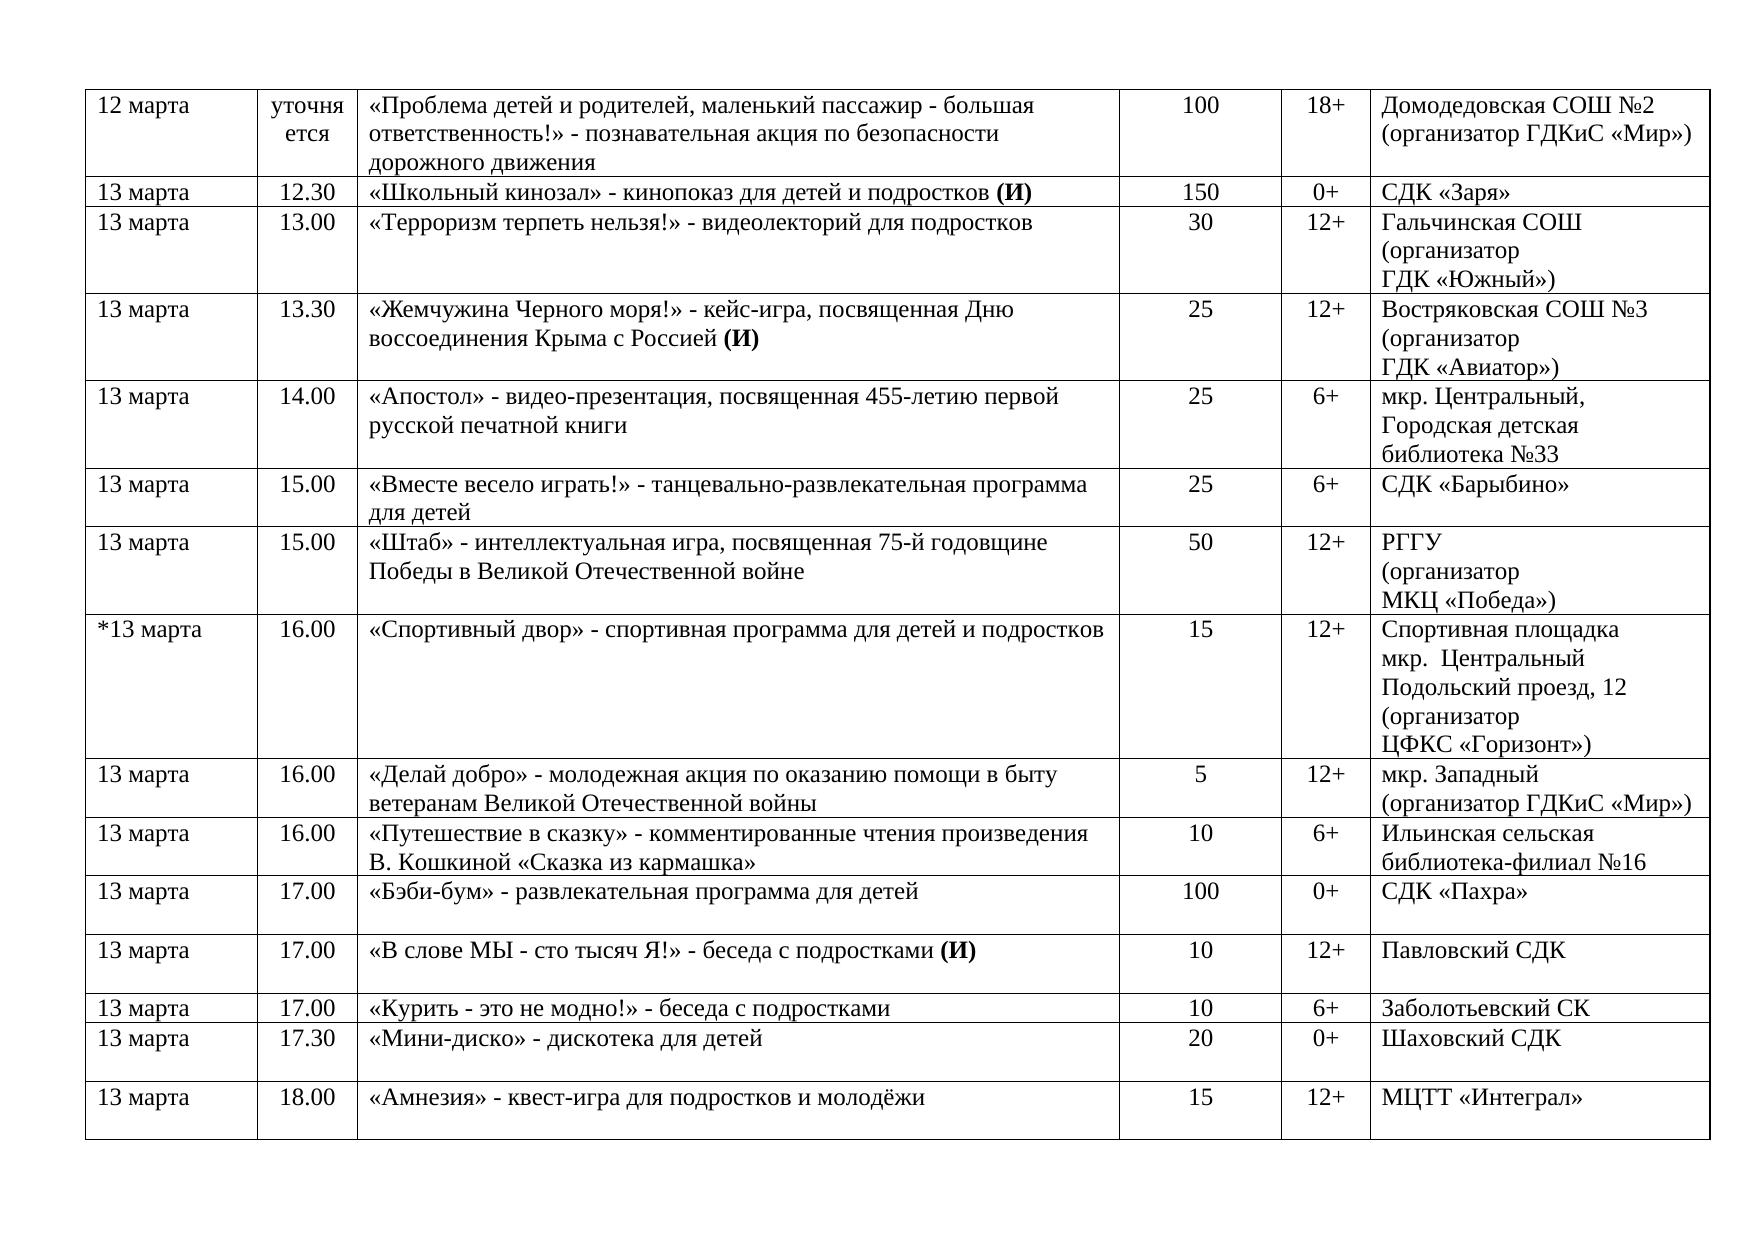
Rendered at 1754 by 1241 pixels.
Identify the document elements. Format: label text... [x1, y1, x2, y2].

table_cell 10 [1120, 994, 1281, 1022]
table_cell 20 [1120, 1023, 1281, 1081]
table_cell 17.00 [258, 876, 357, 934]
table_cell 13.30 [258, 294, 357, 380]
table_cell 12+ [1282, 935, 1370, 992]
table_cell «Школьный кинозал» - кинопоказ для детей и подростков (И) [358, 177, 1119, 206]
table_cell «Делай добро» - молодежная акция по оказанию помощи в быту ветеранам Великой Отечественной войны [358, 759, 1119, 817]
table_cell 13 марта [86, 994, 257, 1022]
table_cell *13 марта [86, 615, 257, 758]
table_cell 6+ [1282, 381, 1370, 468]
table_cell «Апостол» - видео-презентация, посвященная 455-летию первой русской печатной книги [358, 381, 1119, 468]
table_cell 12+ [1282, 207, 1370, 293]
table_cell Павловский СДК [1371, 935, 1709, 992]
table_cell «Путешествие в сказку» - комментированные чтения произведения В. Кошкиной «Сказка из кармашка» [358, 818, 1119, 875]
table_cell 100 [1120, 876, 1281, 934]
table_cell РГГУ (организатор МКЦ «Победа») [1371, 527, 1709, 613]
table_cell СДК «Барыбино» [1371, 469, 1709, 526]
table_cell 12+ [1282, 615, 1370, 758]
table_cell 6+ [1282, 469, 1370, 526]
table_cell 12 марта [86, 90, 257, 176]
table_cell 10 [1120, 818, 1281, 875]
table_cell Заболотьевский СК [1371, 994, 1709, 1022]
table_cell 30 [1120, 207, 1281, 293]
table_cell 13 марта [86, 381, 257, 468]
table_cell «Курить - это не модно!» - беседа с подростками [358, 994, 1119, 1022]
table_cell Востряковская СОШ №3 (организатор ГДК «Авиатор») [1371, 294, 1709, 380]
table_cell «Проблема детей и родителей, маленький пассажир - большая ответственность!» - познавательная акция по безопасности дорожного движения [358, 90, 1119, 176]
table_cell 100 [1120, 90, 1281, 176]
table_cell «Мини-диско» - дискотека для детей [358, 1023, 1119, 1081]
table_cell 25 [1120, 381, 1281, 468]
table_cell 12+ [1282, 759, 1370, 817]
table_cell 16.00 [258, 818, 357, 875]
table_cell 150 [1120, 177, 1281, 206]
table_cell 15.00 [258, 469, 357, 526]
table_cell 13 марта [86, 177, 257, 206]
table_cell Домодедовская СОШ №2 (организатор ГДКиС «Мир») [1371, 90, 1709, 176]
table_cell «Жемчужина Черного моря!» - кейс-игра, посвященная Дню воссоединения Крыма с Россией (И) [358, 294, 1119, 380]
table_cell 13 марта [86, 1082, 257, 1139]
table_cell уточняется [258, 90, 357, 176]
table_cell «В слове МЫ - сто тысяч Я!» - беседа с подростками (И) [358, 935, 1119, 992]
table_cell «Штаб» - интеллектуальная игра, посвященная 75-й годовщине Победы в Великой Отечественной войне [358, 527, 1119, 613]
table_cell СДК «Пахра» [1371, 876, 1709, 934]
table_cell 14.00 [258, 381, 357, 468]
table_cell «Спортивный двор» - спортивная программа для детей и подростков [358, 615, 1119, 758]
table_cell «Бэби-бум» - развлекательная программа для детей [358, 876, 1119, 934]
table_cell 13 марта [86, 294, 257, 380]
table_cell 16.00 [258, 615, 357, 758]
table_cell 25 [1120, 469, 1281, 526]
table_cell Ильинская сельская библиотека-филиал №16 [1371, 818, 1709, 875]
table_cell 13 марта [86, 935, 257, 992]
table_cell 0+ [1282, 876, 1370, 934]
table_cell 10 [1120, 935, 1281, 992]
table_cell 17.30 [258, 1023, 357, 1081]
table_cell 0+ [1282, 1023, 1370, 1081]
table_cell 6+ [1282, 818, 1370, 875]
table_cell 25 [1120, 294, 1281, 380]
table_cell 13.00 [258, 207, 357, 293]
table_cell МЦТТ «Интеграл» [1371, 1082, 1709, 1139]
table_cell 16.00 [258, 759, 357, 817]
table_cell 13 марта [86, 876, 257, 934]
table_cell 13 марта [86, 818, 257, 875]
table_cell 13 марта [86, 207, 257, 293]
table_cell мкр. Центральный, Городская детская библиотека №33 [1371, 381, 1709, 468]
table_cell 17.00 [258, 935, 357, 992]
table_cell «Терроризм терпеть нельзя!» - видеолекторий для подростков [358, 207, 1119, 293]
table_cell СДК «Заря» [1371, 177, 1709, 206]
table_cell Гальчинская СОШ (организатор ГДК «Южный») [1371, 207, 1709, 293]
table_cell 12+ [1282, 527, 1370, 613]
table_cell 13 марта [86, 469, 257, 526]
table_cell 18.00 [258, 1082, 357, 1139]
table_cell 6+ [1282, 994, 1370, 1022]
table_cell «Амнезия» - квест-игра для подростков и молодёжи [358, 1082, 1119, 1139]
table_cell 12+ [1282, 1082, 1370, 1139]
table_cell 15 [1120, 615, 1281, 758]
table_cell Шаховский СДК [1371, 1023, 1709, 1081]
table_cell Спортивная площадка мкр. Центральный Подольский проезд, 12 (организатор ЦФКС «Горизонт») [1371, 615, 1709, 758]
table_cell 50 [1120, 527, 1281, 613]
table_cell 13 марта [86, 527, 257, 613]
table_cell 0+ [1282, 177, 1370, 206]
table_cell 15 [1120, 1082, 1281, 1139]
table_cell 5 [1120, 759, 1281, 817]
table_cell 12.30 [258, 177, 357, 206]
table_cell 12+ [1282, 294, 1370, 380]
table_cell «Вместе весело играть!» - танцевально-развлекательная программа для детей [358, 469, 1119, 526]
table_cell 18+ [1282, 90, 1370, 176]
table_cell 17.00 [258, 994, 357, 1022]
table_cell 15.00 [258, 527, 357, 613]
table_cell мкр. Западный (организатор ГДКиС «Мир») [1371, 759, 1709, 817]
table_cell 13 марта [86, 759, 257, 817]
table_cell 13 марта [86, 1023, 257, 1081]
